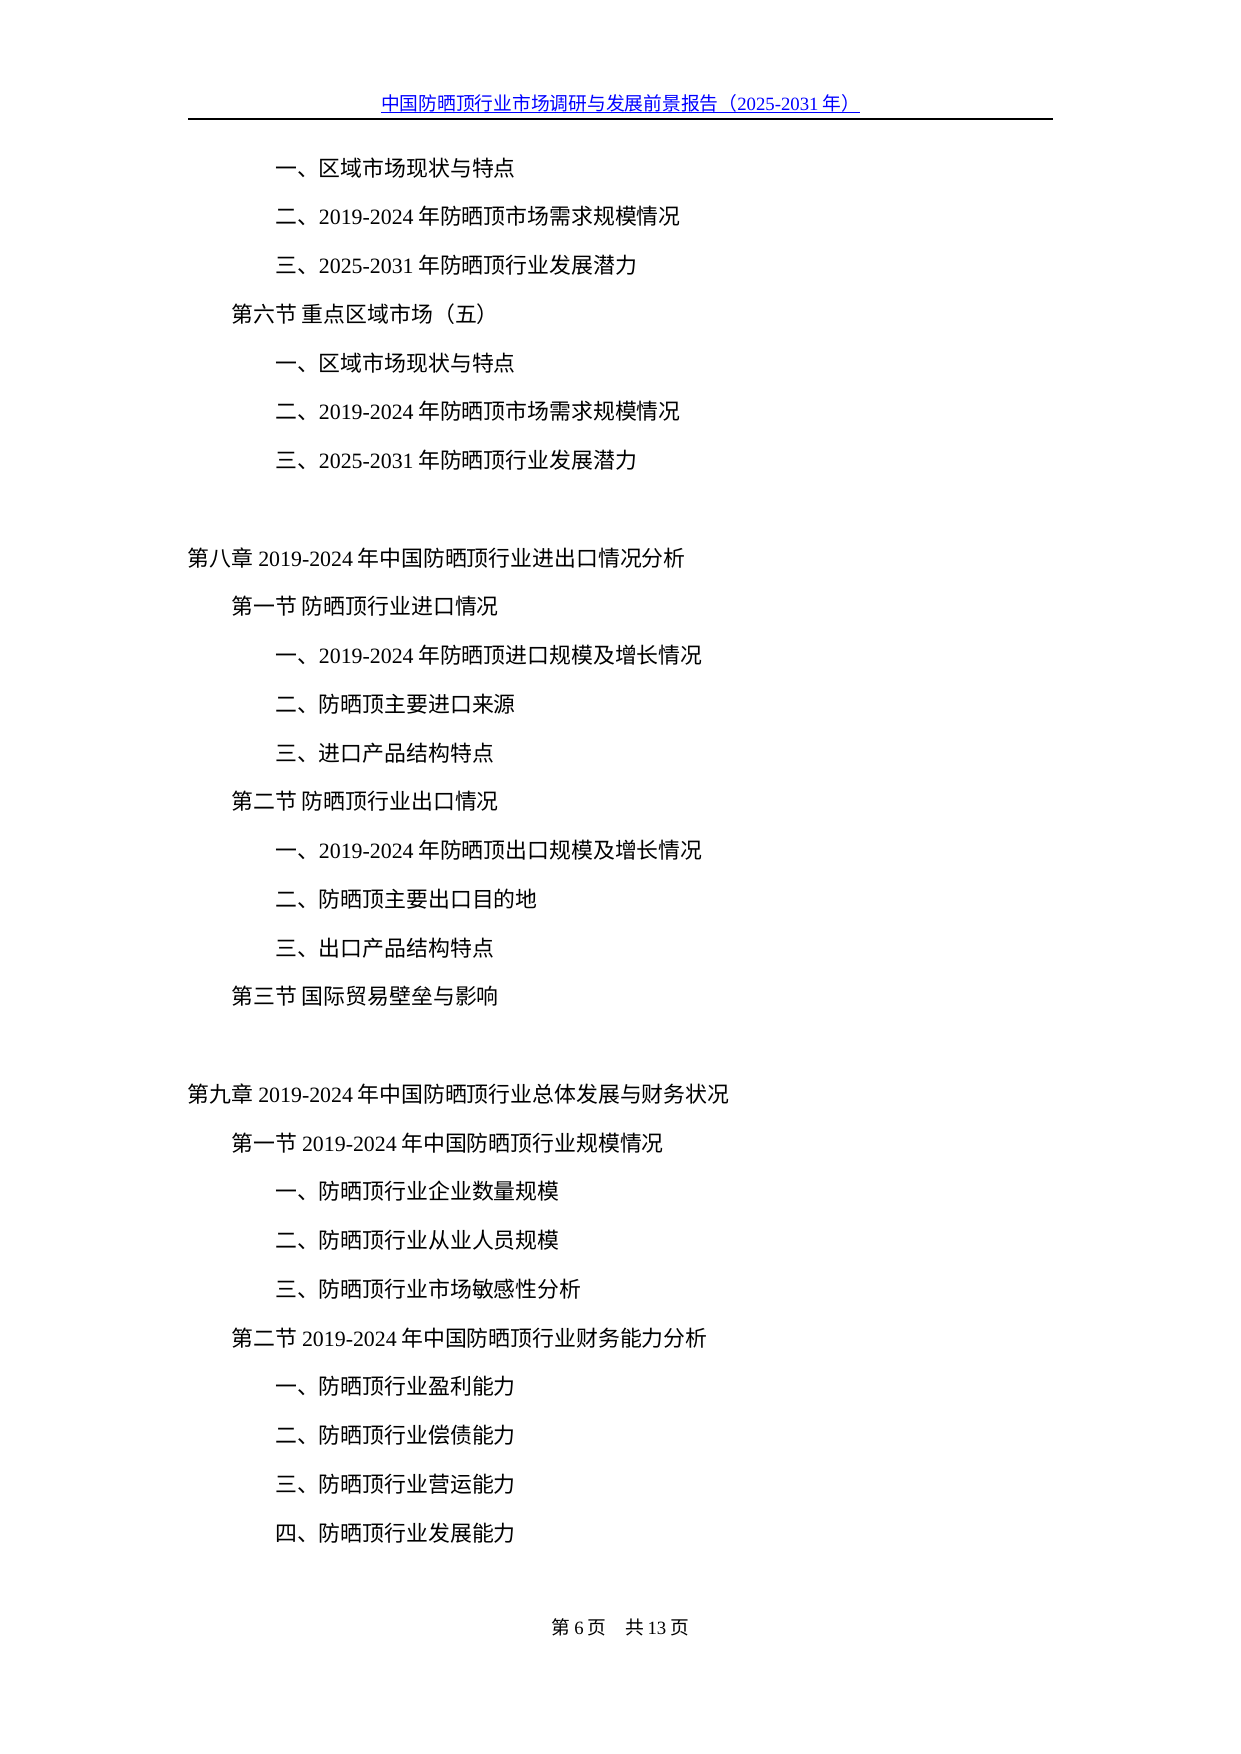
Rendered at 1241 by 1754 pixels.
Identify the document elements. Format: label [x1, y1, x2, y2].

text [187, 150, 1053, 1548]
